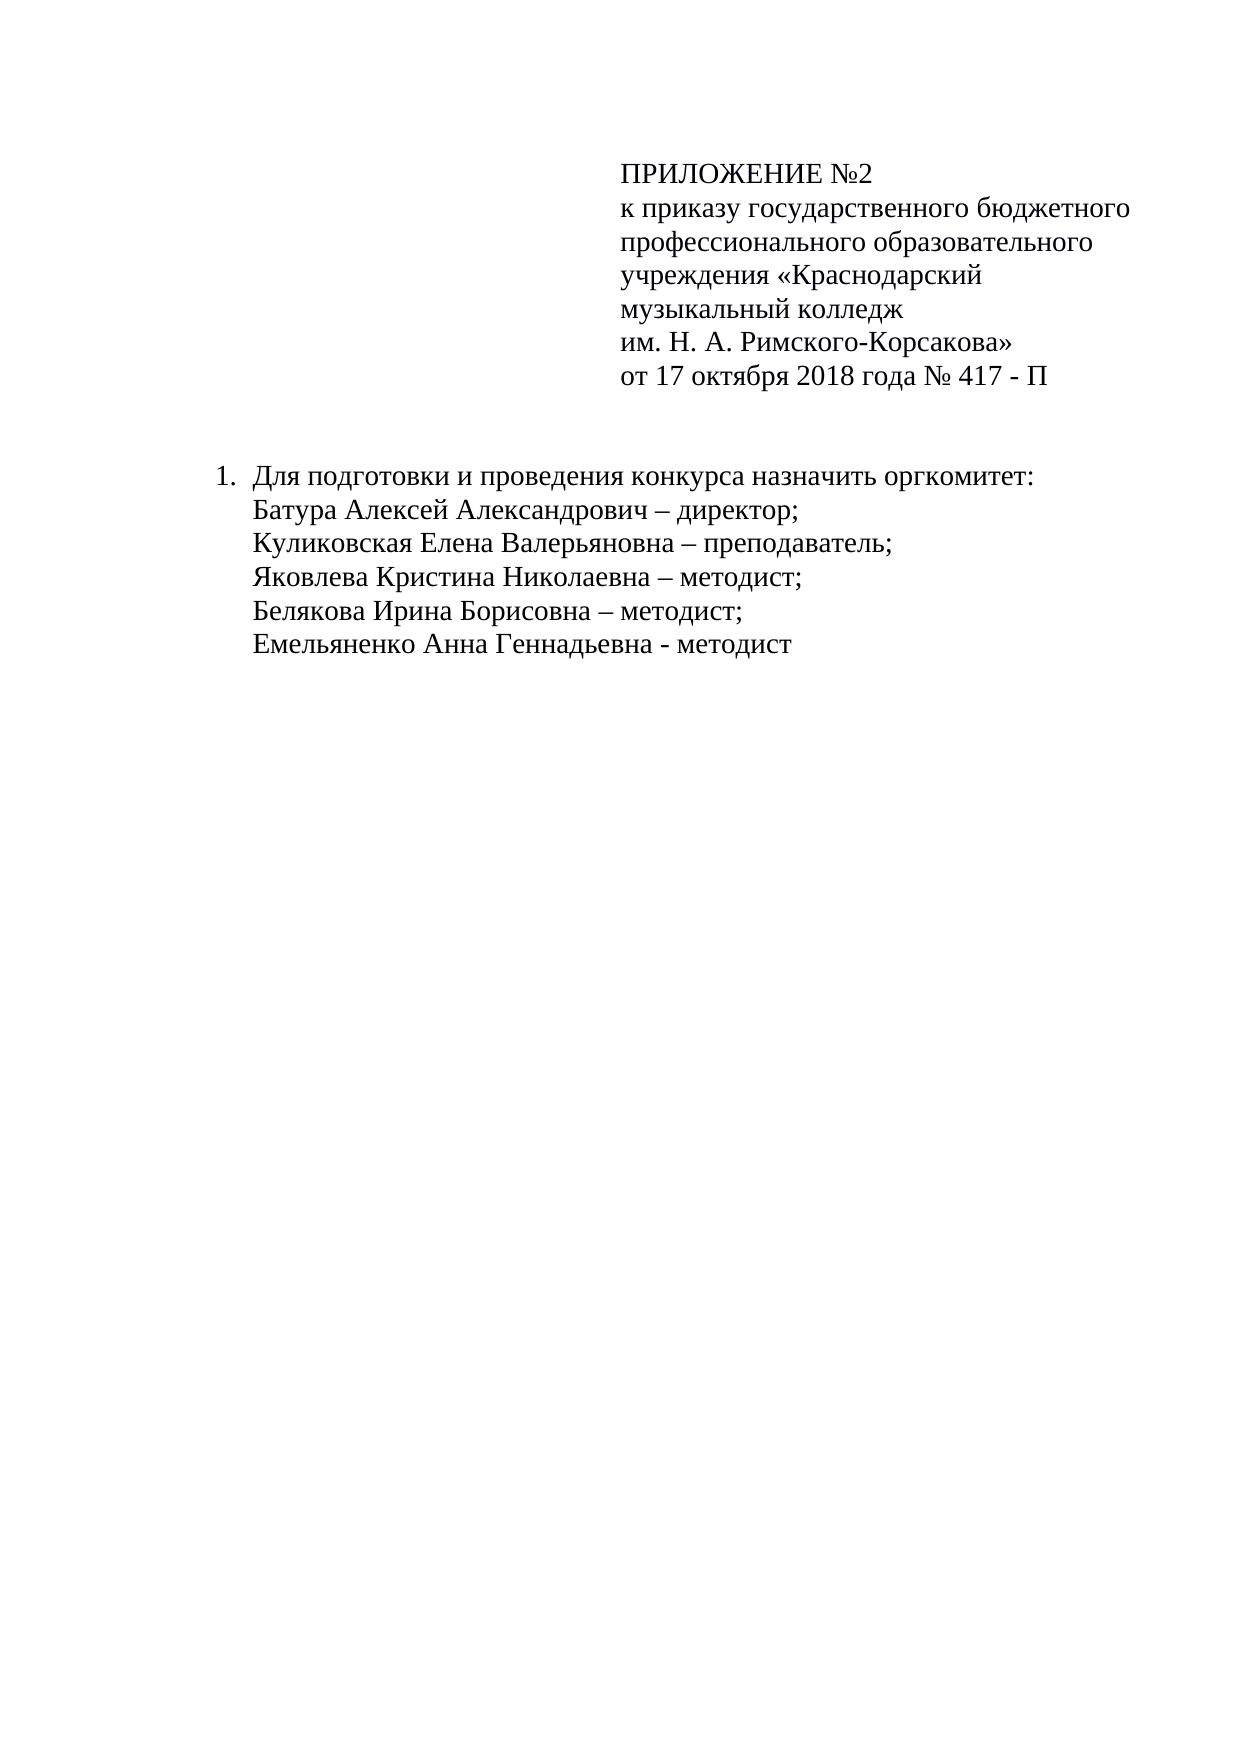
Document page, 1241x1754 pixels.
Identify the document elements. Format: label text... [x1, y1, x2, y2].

list Белякова Ирина Борисовна – методист; [252, 593, 1196, 626]
list Яковлева Кристина Николаевна – методист; [252, 559, 1196, 593]
list Емельяненко Анна Геннадьевна - методист [252, 626, 1196, 660]
list Куликовская Елена Валерьяновна – преподаватель; [252, 526, 1196, 559]
list ПРИЛОЖЕНИЕ №2 [620, 157, 1152, 190]
list Батура Алексей Александрович – директор; [252, 492, 1196, 526]
list Для подготовки и проведения конкурса назначить оргкомитет: [215, 458, 1196, 492]
list к приказу государственного бюджетного профессионального образовательного учреждения «Краснодарский музыкальный колледж им. Н. А. Римского-Корсакова» [620, 190, 1152, 358]
list от 17 октября 2018 года № 417 - П [620, 358, 1152, 391]
